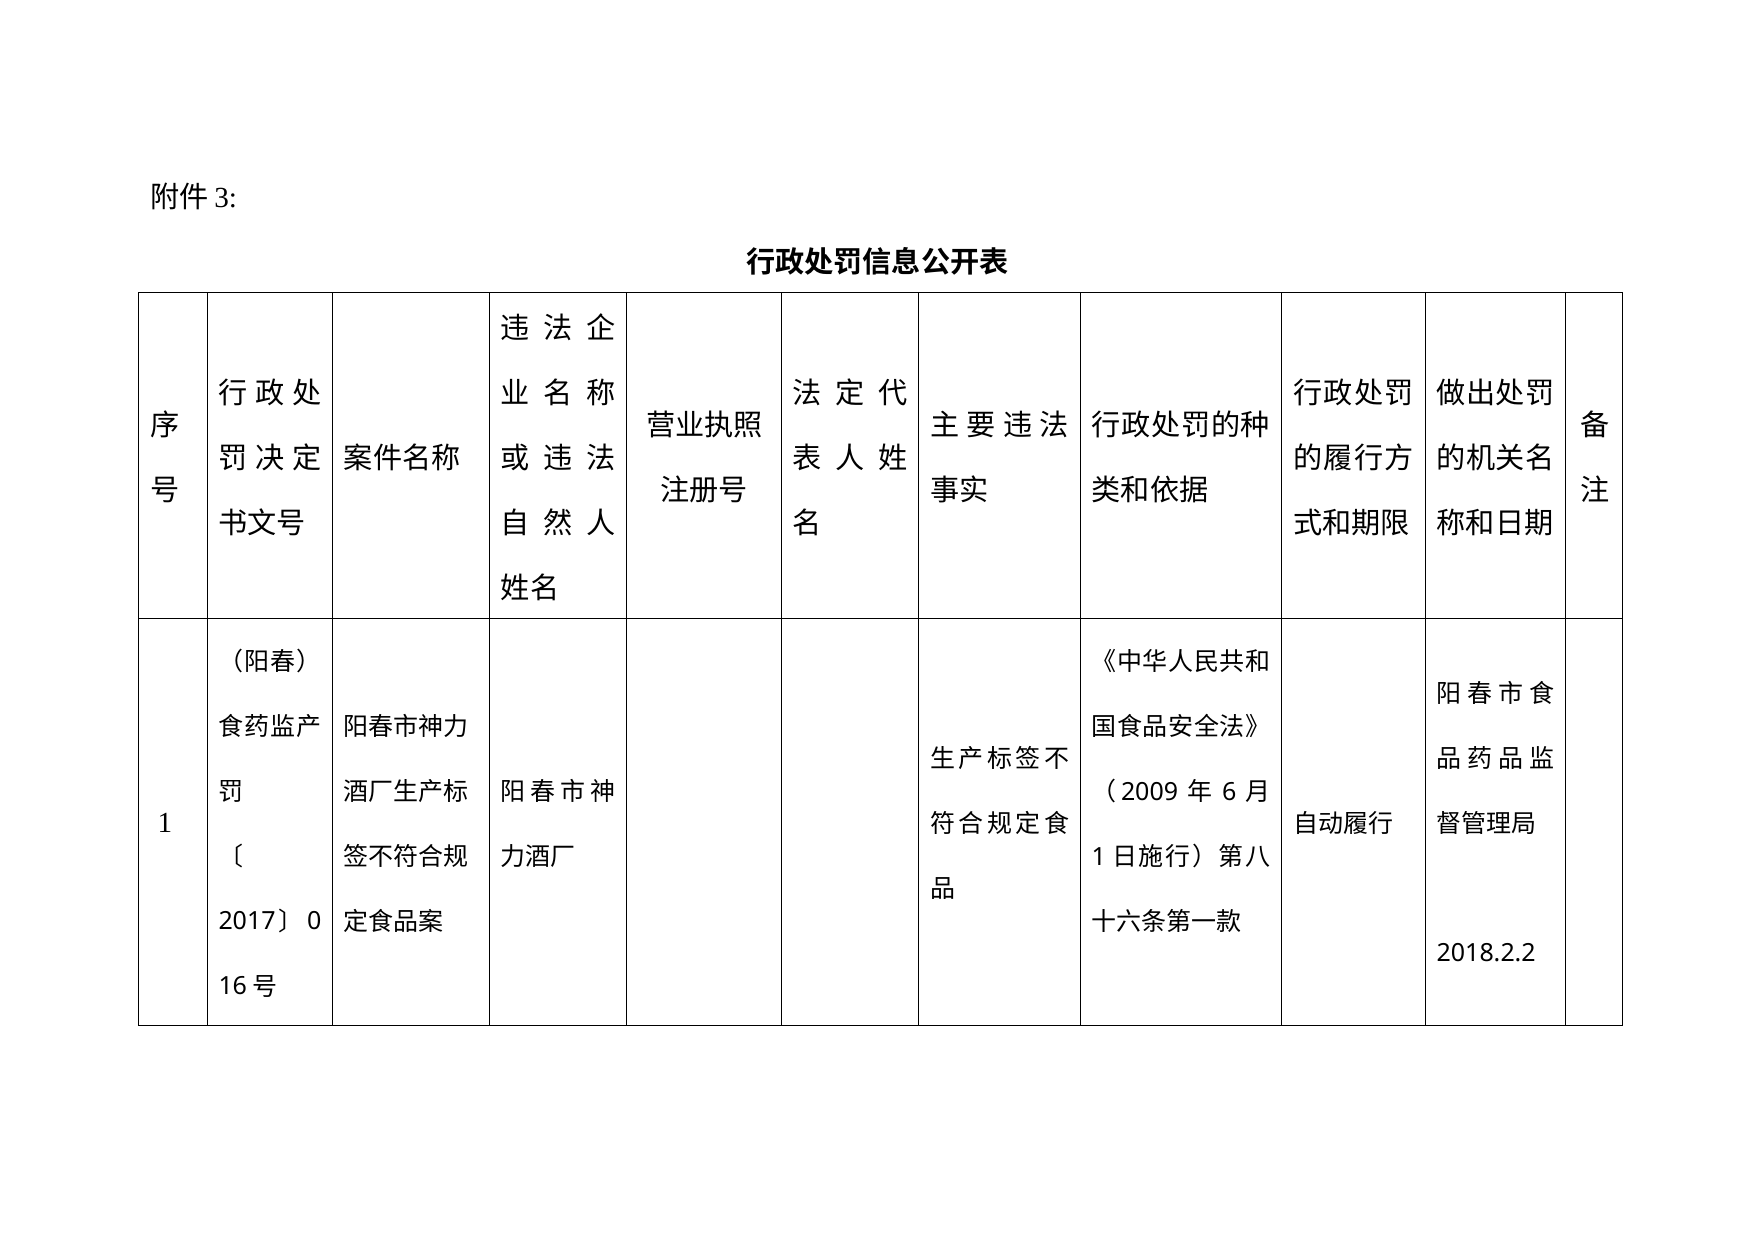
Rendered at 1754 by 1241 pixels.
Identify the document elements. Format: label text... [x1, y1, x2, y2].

table_header 法定代表人姓名 [782, 293, 918, 618]
table_cell （阳春）食药监产罚〔2017〕016号 [208, 619, 332, 1025]
table_header 备注 [1566, 293, 1622, 618]
table_header 主要违法事实 [919, 293, 1080, 618]
table_cell 阳春市神力酒厂生产标签不符合规定食品案 [333, 619, 489, 1025]
table_header 行政处罚决定书文号 [208, 293, 332, 618]
table_cell [627, 619, 781, 1025]
table_header 违法企业名称或违法自然人姓名 [490, 293, 626, 618]
table_cell 生产标签不符合规定食品 [919, 619, 1080, 1025]
table_header 行政处罚的种类和依据 [1081, 293, 1281, 618]
table_cell 阳春市神力酒厂 [490, 619, 626, 1025]
table_header 序号 [139, 293, 207, 618]
text 行政处罚信息公开表 [150, 227, 1604, 292]
table_header 案件名称 [333, 293, 489, 618]
table_cell [1566, 619, 1622, 1025]
text 附件3: [150, 162, 1604, 227]
table_cell 1 [139, 619, 207, 1025]
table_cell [1081, 619, 1281, 1025]
table_header 行政处罚的履行方式和期限 [1282, 293, 1425, 618]
table_header 做出处罚的机关名称和日期 [1426, 293, 1565, 618]
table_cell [1426, 619, 1565, 1025]
table_cell [782, 619, 918, 1025]
table_header 营业执照注册号 [627, 293, 781, 618]
table_cell 自动履行 [1282, 619, 1425, 1025]
